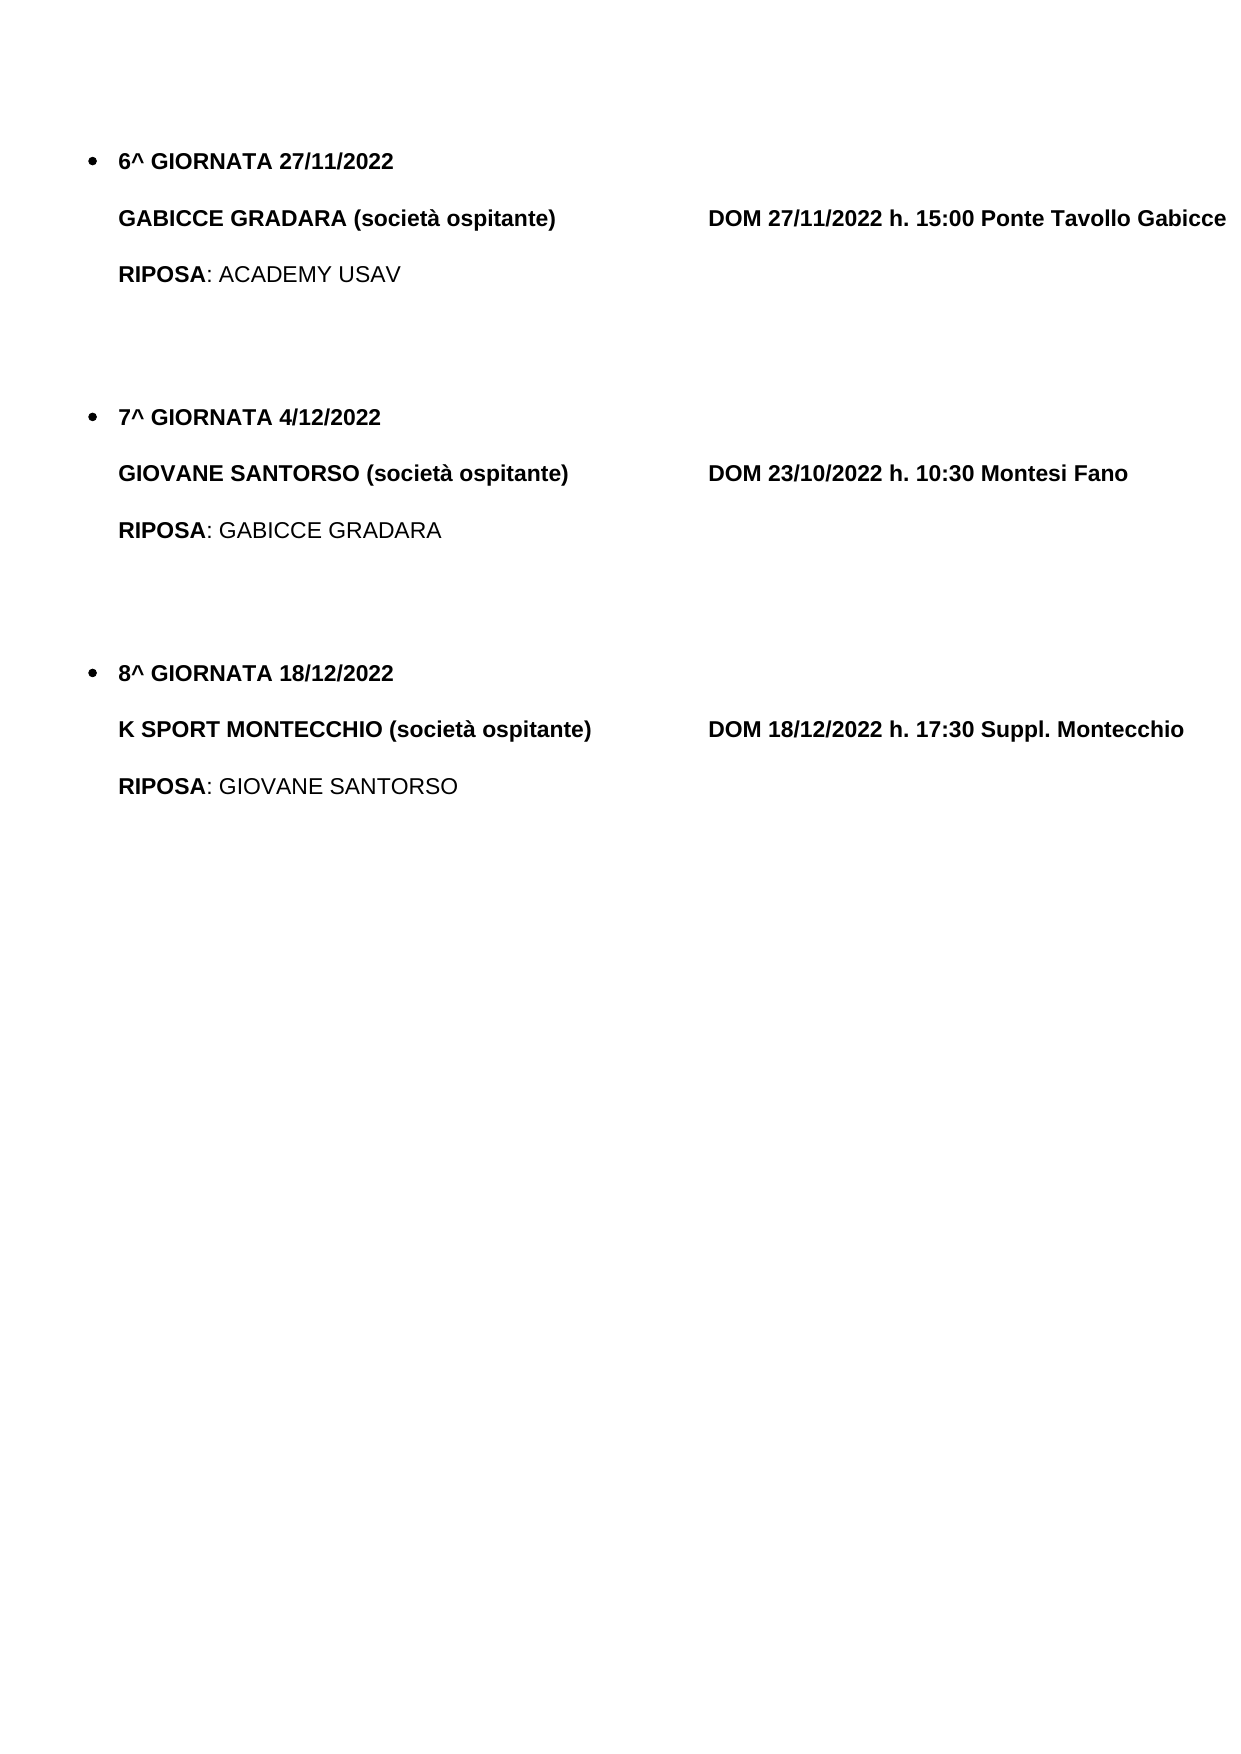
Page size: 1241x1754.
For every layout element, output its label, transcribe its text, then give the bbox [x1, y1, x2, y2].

list 8^ GIORNATA 18/12/2022 [88, 659, 1240, 686]
list GIOVANE SANTORSO (società ospitante) DOM 23/10/2022 h. 10:30 Montesi Fano [118, 460, 1240, 487]
list 6^ GIORNATA 27/11/2022 [88, 148, 1240, 174]
list RIPOSA: GABICCE GRADARA [118, 517, 1240, 544]
list 7^ GIORNATA 4/12/2022 [88, 403, 1240, 430]
list RIPOSA: ACADEMY USAV [118, 261, 1240, 288]
list RIPOSA: GIOVANE SANTORSO [118, 773, 1240, 799]
list K SPORT MONTECCHIO (società ospitante) DOM 18/12/2022 h. 17:30 Suppl. Montecchio [118, 716, 1240, 743]
list GABICCE GRADARA (società ospitante) DOM 27/11/2022 h. 15:00 Ponte Tavollo Gabicce [118, 204, 1240, 231]
